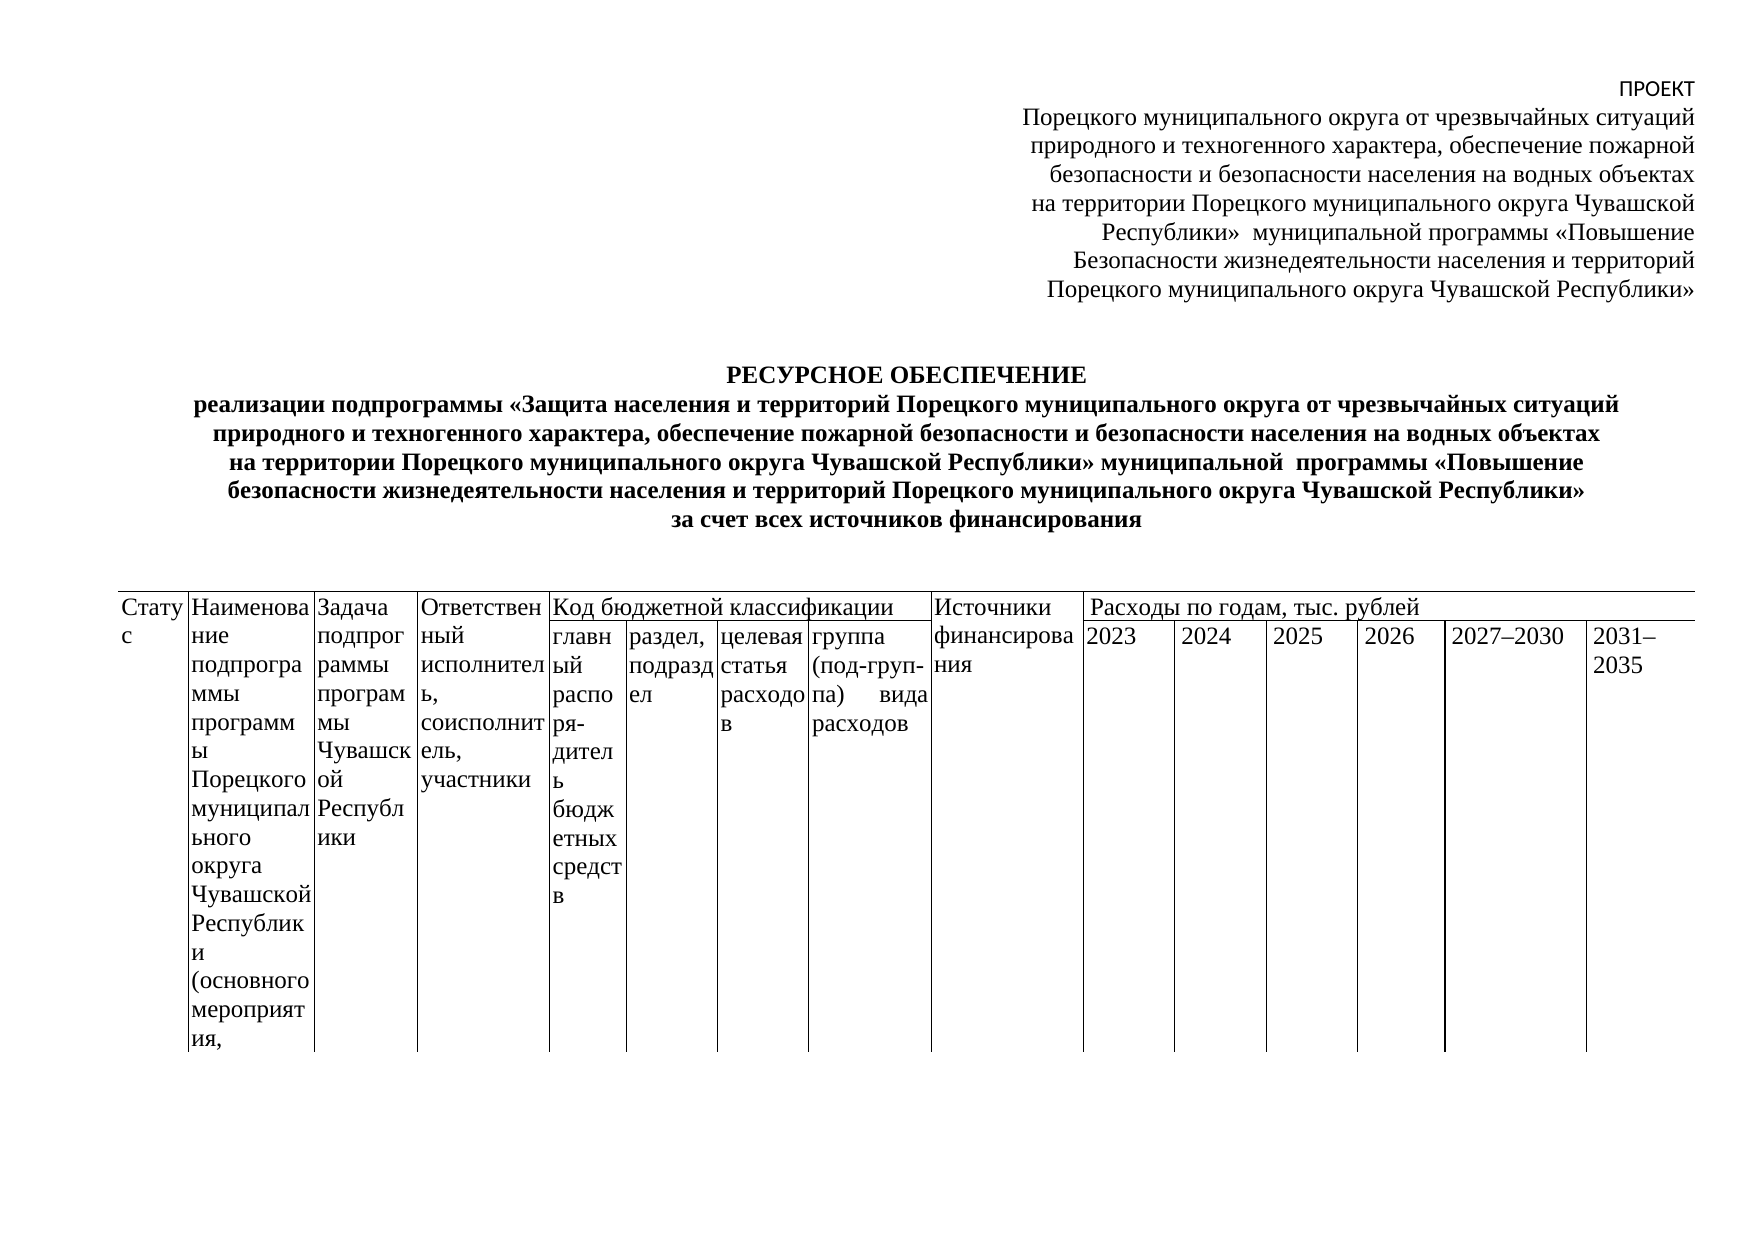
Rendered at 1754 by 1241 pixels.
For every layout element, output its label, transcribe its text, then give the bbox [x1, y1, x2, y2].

text природного и техногенного характера, обеспечение пожарной безопасности и безопасности населения на водных объектах [118, 418, 1695, 447]
text Порецкого муниципального округа от чрезвычайных ситуаций [118, 102, 1695, 131]
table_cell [718, 621, 808, 1052]
table_header Код бюджетной классификации [550, 592, 931, 620]
table_cell 2024 [1175, 621, 1266, 1052]
text безопасности и безопасности населения на водных объектах [118, 159, 1695, 188]
table_cell 2025 [1267, 621, 1357, 1052]
table_header Ответственный исполнитель, соисполнитель, участники [418, 592, 549, 1052]
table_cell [550, 621, 626, 1052]
table_header Наименование подпрограммы программы Порецкого муниципального округа Чувашской Республики (основного мероприятия, мероприятия) [189, 592, 314, 1052]
table_header Задача подпрограммы программы Чувашской Республики [315, 592, 417, 1052]
text Порецкого муниципального округа Чувашской Республики» [118, 274, 1695, 303]
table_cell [809, 621, 931, 1052]
text за счет всех источников финансирования [118, 504, 1695, 533]
text на территории Порецкого муниципального округа Чувашской Республики» муниципальной программы «Повышение [118, 447, 1695, 476]
table_cell 2031– 2035 [1587, 621, 1695, 1052]
text РЕСУРСНОЕ ОБЕСПЕЧЕНИЕ [118, 361, 1695, 389]
table_cell 2026 [1358, 621, 1444, 1052]
text безопасности жизнедеятельности населения и территорий Порецкого муниципального округа Чувашской Республики» [118, 476, 1695, 504]
text на территории Порецкого муниципального округа Чувашской [118, 188, 1695, 217]
table_header Расходы по годам, тыс. рублей [1084, 592, 1695, 620]
table_cell раздел, подраздел [627, 621, 717, 1052]
table_cell 2023 [1084, 621, 1174, 1052]
text Республики» муниципальной программы «Повышение [118, 217, 1695, 246]
table_cell 2027–2030 [1446, 621, 1586, 1052]
text Безопасности жизнедеятельности населения и территорий [118, 246, 1695, 274]
table_header Источники финансирования [932, 592, 1083, 1052]
text природного и техногенного характера, обеспечение пожарной [118, 131, 1695, 159]
text реализации подпрограммы «Защита населения и территорий Порецкого муниципального округа от чрезвычайных ситуаций [118, 389, 1695, 418]
table_header Статус [118, 592, 188, 1052]
